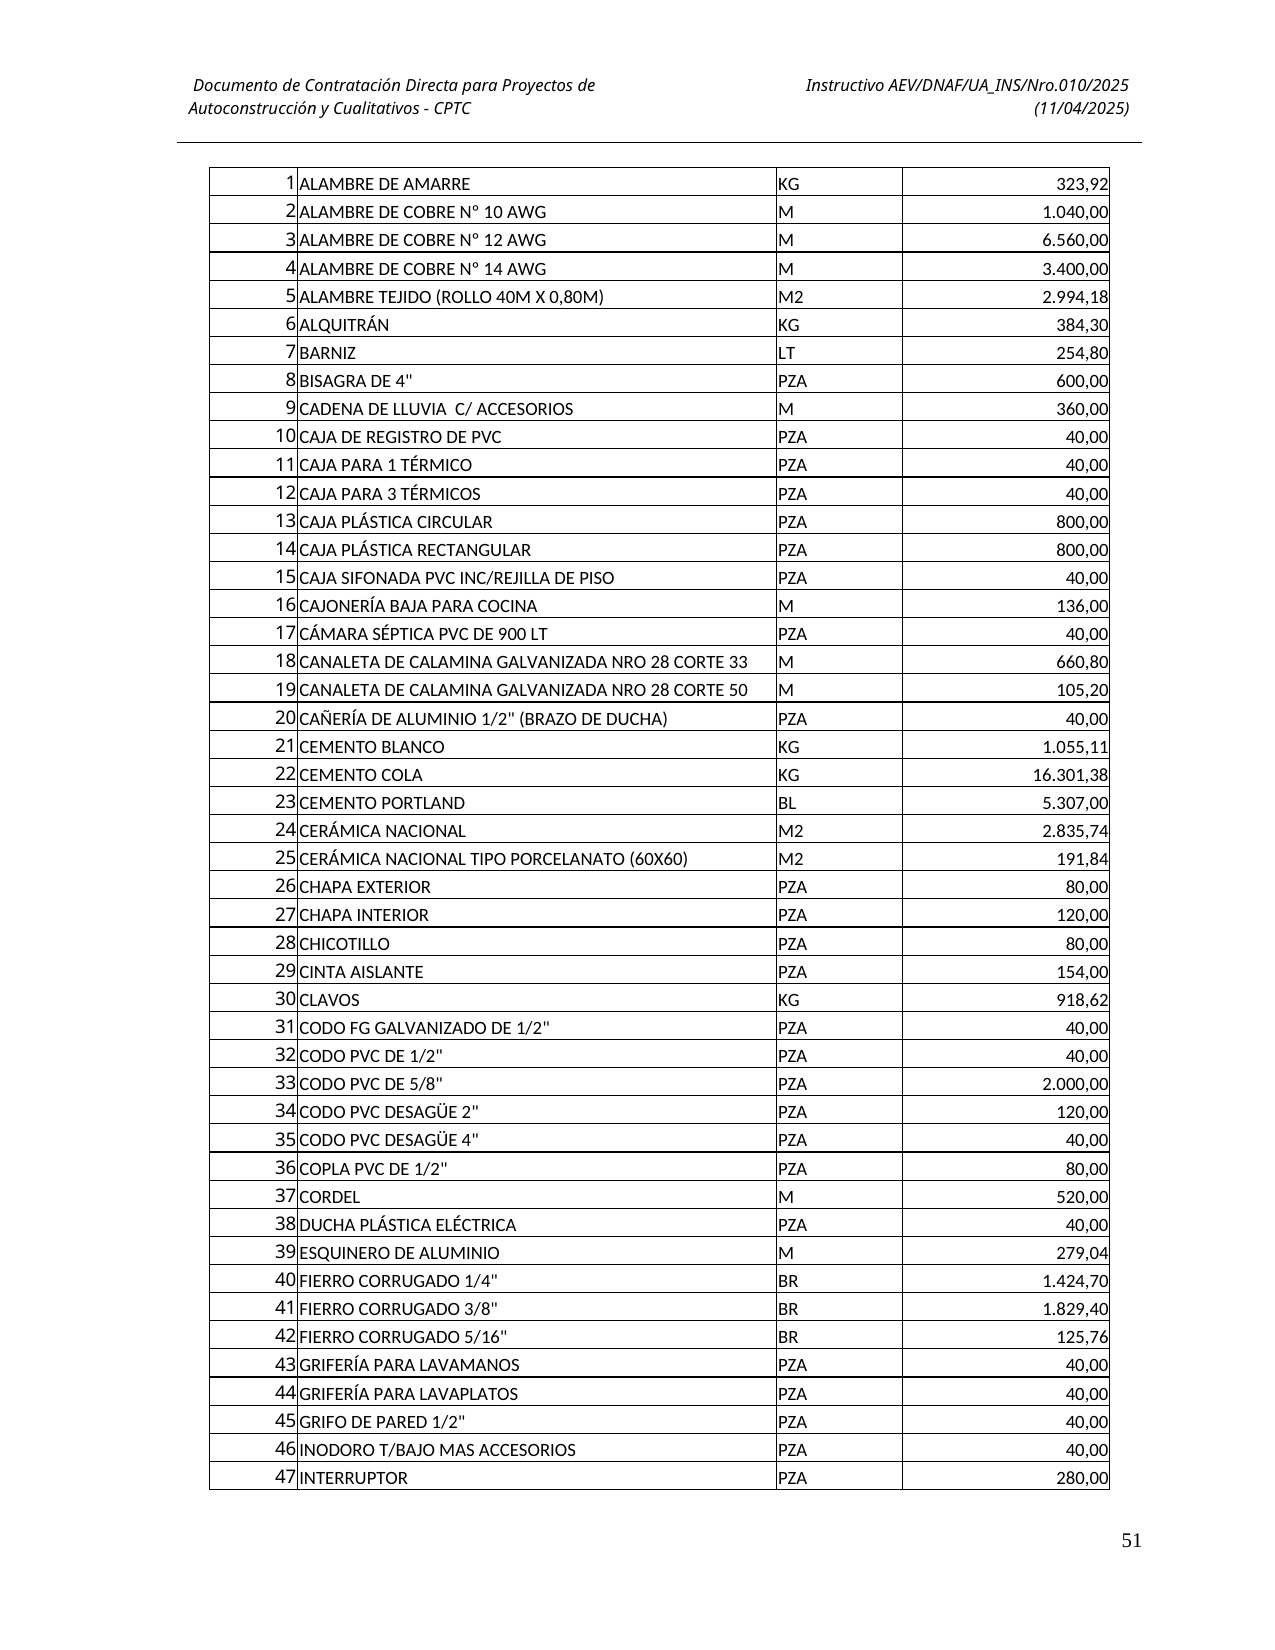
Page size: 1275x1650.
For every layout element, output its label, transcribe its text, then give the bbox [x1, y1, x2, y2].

table_cell ALAMBRE DE AMARRE [298, 168, 776, 195]
table_cell 16 [210, 590, 297, 617]
table_cell M [777, 224, 902, 251]
table_cell PZA [777, 1434, 902, 1461]
table_cell GRIFERÍA PARA LAVAMANOS [298, 1349, 776, 1376]
table_cell CLAVOS [298, 984, 776, 1011]
table_cell BARNIZ [298, 337, 776, 364]
table_cell 80,00 [903, 871, 1109, 898]
table_cell 38 [210, 1209, 297, 1236]
table_cell 3 [210, 224, 297, 251]
table_cell 918,62 [903, 984, 1109, 1011]
table_cell 20 [210, 703, 297, 729]
table_cell 14 [210, 534, 297, 561]
table_cell FIERRO CORRUGADO 3/8" [298, 1293, 776, 1320]
table_cell PZA [777, 449, 902, 476]
table_cell LT [777, 337, 902, 364]
table_cell PZA [777, 562, 902, 589]
table_cell 18 [210, 646, 297, 673]
table_cell 40,00 [903, 1434, 1109, 1461]
table_cell 47 [210, 1462, 297, 1489]
table_cell BR [777, 1293, 902, 1320]
table_cell 384,30 [903, 309, 1109, 336]
table_cell 33 [210, 1068, 297, 1095]
table_cell 40,00 [903, 618, 1109, 645]
table_cell INODORO T/BAJO MAS ACCESORIOS [298, 1434, 776, 1461]
table_cell 36 [210, 1153, 297, 1179]
table_cell 1.424,70 [903, 1265, 1109, 1292]
table_cell 40,00 [903, 1378, 1109, 1404]
table_cell 660,80 [903, 646, 1109, 673]
table_cell PZA [777, 899, 902, 926]
table_cell CODO FG GALVANIZADO DE 1/2" [298, 1012, 776, 1039]
table_cell PZA [777, 1349, 902, 1376]
table_cell CERÁMICA NACIONAL [298, 815, 776, 842]
table_cell 22 [210, 759, 297, 786]
table_cell 23 [210, 787, 297, 814]
table_cell 800,00 [903, 506, 1109, 533]
table_cell 323,92 [903, 168, 1109, 195]
table_cell CAJA SIFONADA PVC INC/REJILLA DE PISO [298, 562, 776, 589]
table_cell CAJA PARA 3 TÉRMICOS [298, 478, 776, 504]
table_cell PZA [777, 506, 902, 533]
table_cell 2 [210, 196, 297, 223]
table_cell 12 [210, 478, 297, 504]
table_cell 40,00 [903, 1040, 1109, 1067]
table_cell 520,00 [903, 1181, 1109, 1208]
table_cell 2.994,18 [903, 281, 1109, 308]
table_cell KG [777, 759, 902, 786]
table_cell 40,00 [903, 1012, 1109, 1039]
table_cell PZA [777, 618, 902, 645]
table_cell CANALETA DE CALAMINA GALVANIZADA NRO 28 CORTE 33 [298, 646, 776, 673]
table_cell 41 [210, 1293, 297, 1320]
table_cell 280,00 [903, 1462, 1109, 1489]
table_cell 5.307,00 [903, 787, 1109, 814]
table_cell 27 [210, 899, 297, 926]
table_cell 40,00 [903, 478, 1109, 504]
table_cell 10 [210, 421, 297, 448]
table_cell 6.560,00 [903, 224, 1109, 251]
table_cell 40,00 [903, 1349, 1109, 1376]
table_cell CAJA PLÁSTICA CIRCULAR [298, 506, 776, 533]
table_cell 80,00 [903, 1153, 1109, 1179]
table_cell 154,00 [903, 956, 1109, 983]
table_cell 40,00 [903, 562, 1109, 589]
table_cell GRIFO DE PARED 1/2" [298, 1406, 776, 1433]
table_cell CANALETA DE CALAMINA GALVANIZADA NRO 28 CORTE 50 [298, 674, 776, 701]
table_cell 4 [210, 253, 297, 279]
table_cell CHAPA INTERIOR [298, 899, 776, 926]
table_cell 32 [210, 1040, 297, 1067]
table_cell 7 [210, 337, 297, 364]
table_cell PZA [777, 1462, 902, 1489]
table_cell ALAMBRE DE COBRE Nº 14 AWG [298, 253, 776, 279]
table_cell 3.400,00 [903, 253, 1109, 279]
table_cell M [777, 590, 902, 617]
table_cell 21 [210, 731, 297, 758]
table_cell 46 [210, 1434, 297, 1461]
table_cell BISAGRA DE 4" [298, 365, 776, 392]
table_cell 360,00 [903, 393, 1109, 420]
table_cell 40,00 [903, 421, 1109, 448]
table_cell M2 [777, 843, 902, 870]
table_cell ESQUINERO DE ALUMINIO [298, 1237, 776, 1264]
table_cell CODO PVC DESAGÜE 4" [298, 1124, 776, 1151]
table_cell 6 [210, 309, 297, 336]
table_cell 800,00 [903, 534, 1109, 561]
table_cell PZA [777, 1040, 902, 1067]
table_cell 43 [210, 1349, 297, 1376]
table_cell 1.055,11 [903, 731, 1109, 758]
table_cell ALAMBRE TEJIDO (ROLLO 40M X 0,80M) [298, 281, 776, 308]
table_cell CAJA DE REGISTRO DE PVC [298, 421, 776, 448]
table_cell 29 [210, 956, 297, 983]
table_cell 5 [210, 281, 297, 308]
table_cell INTERRUPTOR [298, 1462, 776, 1489]
table_cell PZA [777, 1012, 902, 1039]
table_cell 15 [210, 562, 297, 589]
table_cell 8 [210, 365, 297, 392]
table_cell 9 [210, 393, 297, 420]
table_cell BL [777, 787, 902, 814]
table_cell CEMENTO BLANCO [298, 731, 776, 758]
table_cell PZA [777, 1378, 902, 1404]
table_cell ALAMBRE DE COBRE Nº 10 AWG [298, 196, 776, 223]
table_cell 13 [210, 506, 297, 533]
table_cell CODO PVC DESAGÜE 2" [298, 1096, 776, 1123]
table_cell 40,00 [903, 1124, 1109, 1151]
table_cell PZA [777, 871, 902, 898]
table_cell CORDEL [298, 1181, 776, 1208]
table_cell PZA [777, 421, 902, 448]
table_cell M [777, 253, 902, 279]
table_cell 2.000,00 [903, 1068, 1109, 1095]
table_cell M [777, 674, 902, 701]
table_cell M [777, 393, 902, 420]
table_cell CODO PVC DE 1/2" [298, 1040, 776, 1067]
table_cell 125,76 [903, 1321, 1109, 1348]
table_cell KG [777, 168, 902, 195]
table_cell PZA [777, 1096, 902, 1123]
table_cell 45 [210, 1406, 297, 1433]
table_cell PZA [777, 365, 902, 392]
table_cell CÁMARA SÉPTICA PVC DE 900 LT [298, 618, 776, 645]
table_cell CODO PVC DE 5/8" [298, 1068, 776, 1095]
table_cell 40 [210, 1265, 297, 1292]
table_cell ALAMBRE DE COBRE Nº 12 AWG [298, 224, 776, 251]
table_cell PZA [777, 928, 902, 954]
table_cell CHAPA EXTERIOR [298, 871, 776, 898]
table_cell CAÑERÍA DE ALUMINIO 1/2" (BRAZO DE DUCHA) [298, 703, 776, 729]
table_cell COPLA PVC DE 1/2" [298, 1153, 776, 1179]
table_cell 37 [210, 1181, 297, 1208]
table_cell 2.835,74 [903, 815, 1109, 842]
table_cell 39 [210, 1237, 297, 1264]
table_cell 120,00 [903, 899, 1109, 926]
table_cell KG [777, 984, 902, 1011]
table_cell 136,00 [903, 590, 1109, 617]
table_cell CHICOTILLO [298, 928, 776, 954]
table_cell 120,00 [903, 1096, 1109, 1123]
table_cell GRIFERÍA PARA LAVAPLATOS [298, 1378, 776, 1404]
table_cell M [777, 646, 902, 673]
table_cell 1 [210, 168, 297, 195]
table_cell FIERRO CORRUGADO 1/4" [298, 1265, 776, 1292]
table_cell 11 [210, 449, 297, 476]
table_cell 1.829,40 [903, 1293, 1109, 1320]
table_cell 40,00 [903, 1406, 1109, 1433]
table_cell M [777, 196, 902, 223]
table_cell CAJONERÍA BAJA PARA COCINA [298, 590, 776, 617]
table_cell 44 [210, 1378, 297, 1404]
table_cell PZA [777, 1153, 902, 1179]
table_cell 105,20 [903, 674, 1109, 701]
table_cell FIERRO CORRUGADO 5/16" [298, 1321, 776, 1348]
table_cell CERÁMICA NACIONAL TIPO PORCELANATO (60X60) [298, 843, 776, 870]
table_cell 16.301,38 [903, 759, 1109, 786]
table_cell CADENA DE LLUVIA C/ ACCESORIOS [298, 393, 776, 420]
table_cell 42 [210, 1321, 297, 1348]
table_cell PZA [777, 956, 902, 983]
table_cell 80,00 [903, 928, 1109, 954]
table_cell PZA [777, 478, 902, 504]
table_cell CAJA PARA 1 TÉRMICO [298, 449, 776, 476]
table_cell M [777, 1237, 902, 1264]
table_cell PZA [777, 1209, 902, 1236]
table_cell 254,80 [903, 337, 1109, 364]
table_cell CEMENTO COLA [298, 759, 776, 786]
table_cell M2 [777, 815, 902, 842]
table_cell ALQUITRÁN [298, 309, 776, 336]
table_cell 40,00 [903, 449, 1109, 476]
table_cell PZA [777, 1068, 902, 1095]
table_cell 1.040,00 [903, 196, 1109, 223]
table_cell BR [777, 1265, 902, 1292]
table_cell 25 [210, 843, 297, 870]
table_cell 24 [210, 815, 297, 842]
table_cell 40,00 [903, 703, 1109, 729]
table_cell 600,00 [903, 365, 1109, 392]
table_cell BR [777, 1321, 902, 1348]
table_cell PZA [777, 1124, 902, 1151]
table_cell PZA [777, 534, 902, 561]
table_cell 191,84 [903, 843, 1109, 870]
table_cell CINTA AISLANTE [298, 956, 776, 983]
table_cell 28 [210, 928, 297, 954]
table_cell CEMENTO PORTLAND [298, 787, 776, 814]
table_cell M2 [777, 281, 902, 308]
table_cell 31 [210, 1012, 297, 1039]
table_cell 26 [210, 871, 297, 898]
table_cell 34 [210, 1096, 297, 1123]
table_cell 30 [210, 984, 297, 1011]
table_cell PZA [777, 1406, 902, 1433]
table_cell 17 [210, 618, 297, 645]
table_cell 35 [210, 1124, 297, 1151]
table_cell CAJA PLÁSTICA RECTANGULAR [298, 534, 776, 561]
table_cell 279,04 [903, 1237, 1109, 1264]
table_cell 40,00 [903, 1209, 1109, 1236]
table_cell 19 [210, 674, 297, 701]
table_cell KG [777, 731, 902, 758]
table_cell M [777, 1181, 902, 1208]
table_cell KG [777, 309, 902, 336]
table_cell PZA [777, 703, 902, 729]
table_cell DUCHA PLÁSTICA ELÉCTRICA [298, 1209, 776, 1236]
